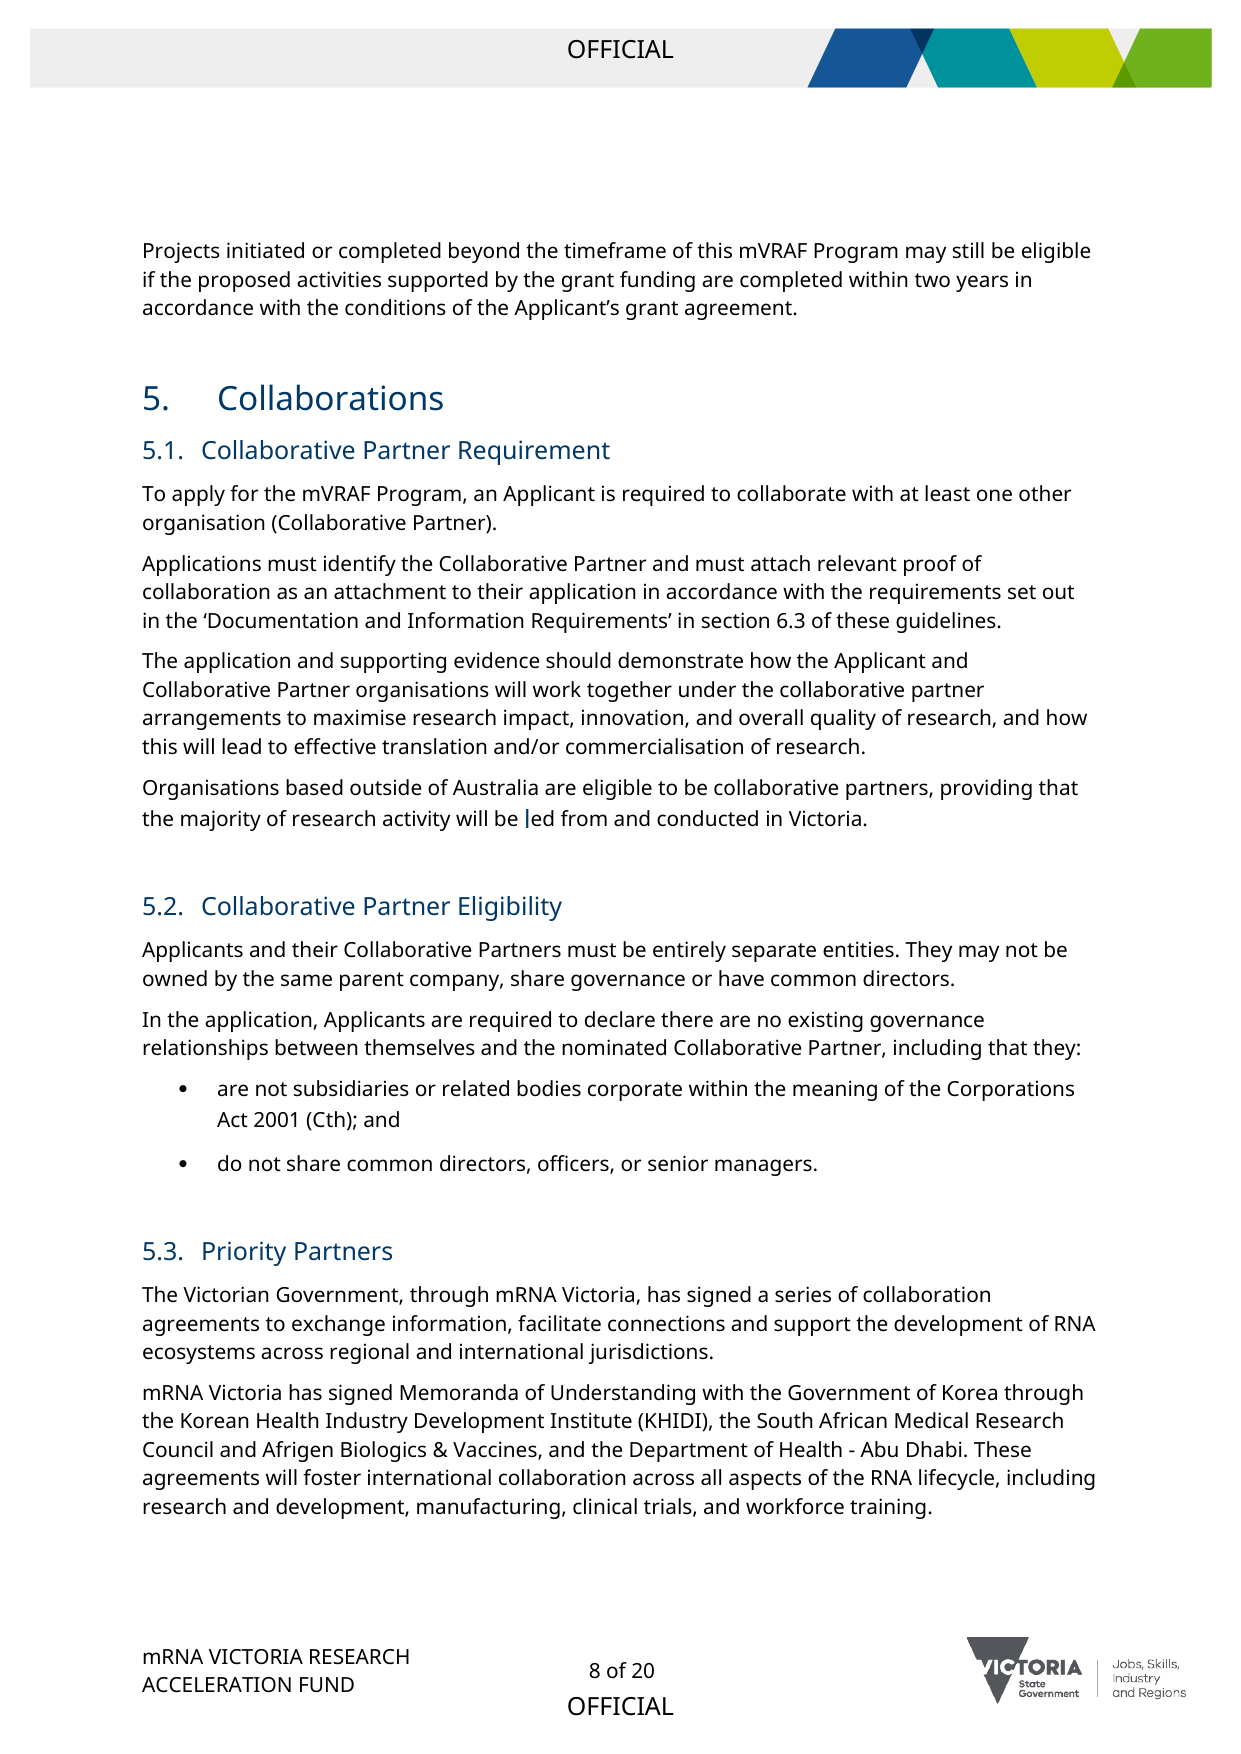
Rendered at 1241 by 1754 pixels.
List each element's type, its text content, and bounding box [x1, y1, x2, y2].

text do not share common directors, officers, or senior managers. [179, 1149, 1098, 1178]
text Applicants and their Collaborative Partners must be entirely separate entities. They may not be owned by the same parent company, share governance or have common directors. [142, 935, 1098, 992]
text The Victorian Government, through mRNA Victoria, has signed a series of collaboration agreements to exchange information, facilitate connections and support the development of RNA ecosystems across regional and international jurisdictions. [142, 1280, 1098, 1366]
text are not subsidiaries or related bodies corporate within the meaning of the Corporations Act 2001 (Cth); and [179, 1074, 1098, 1134]
picture [0, 0, 1241, 1570]
text The application and supporting evidence should demonstrate how the Applicant and Collaborative Partner organisations will work together under the collaborative partner arrangements to maximise research impact, innovation, and overall quality of research, and how this will lead to effective translation and/or commercialisation of research. [142, 647, 1098, 760]
text To apply for the mVRAF Program, an Applicant is required to collaborate with at least one other organisation (Collaborative Partner). [142, 479, 1098, 536]
text In the application, Applicants are required to declare there are no existing governance relationships between themselves and the nominated Collaborative Partner, including that they: [142, 1005, 1098, 1062]
text Applications must identify the Collaborative Partner and must attach relevant proof of collaboration as an attachment to their application in accordance with the requirements set out in the ‘Documentation and Information Requirements’ in section 6.3 of these guidelines. [142, 549, 1098, 634]
subtitle Priority Partners [142, 1234, 1098, 1268]
text Organisations based outside of Australia are eligible to be collaborative partners, providing that the majority of research activity will be led from and conducted in Victoria. [142, 773, 1098, 835]
picture [966, 1637, 1186, 1704]
subtitle Collaborative Partner Eligibility [142, 889, 1098, 923]
subtitle Collaborative Partner Requirement [142, 433, 1098, 467]
text mRNA Victoria has signed Memoranda of Understanding with the Government of Korea through the Korean Health Industry Development Institute (KHIDI), the South African Medical Research Council and Afrigen Biologics & Vaccines, and the Department of Health - Abu Dhabi. These agreements will foster international collaboration across all aspects of the RNA lifecycle, including research and development, manufacturing, clinical trials, and workforce training. [142, 1378, 1098, 1520]
subtitle Collaborations [142, 375, 1098, 420]
text Projects initiated or completed beyond the timeframe of this mVRAF Program may still be eligible if the proposed activities supported by the grant funding are completed within two years in accordance with the conditions of the Applicant’s grant agreement. [142, 236, 1098, 322]
